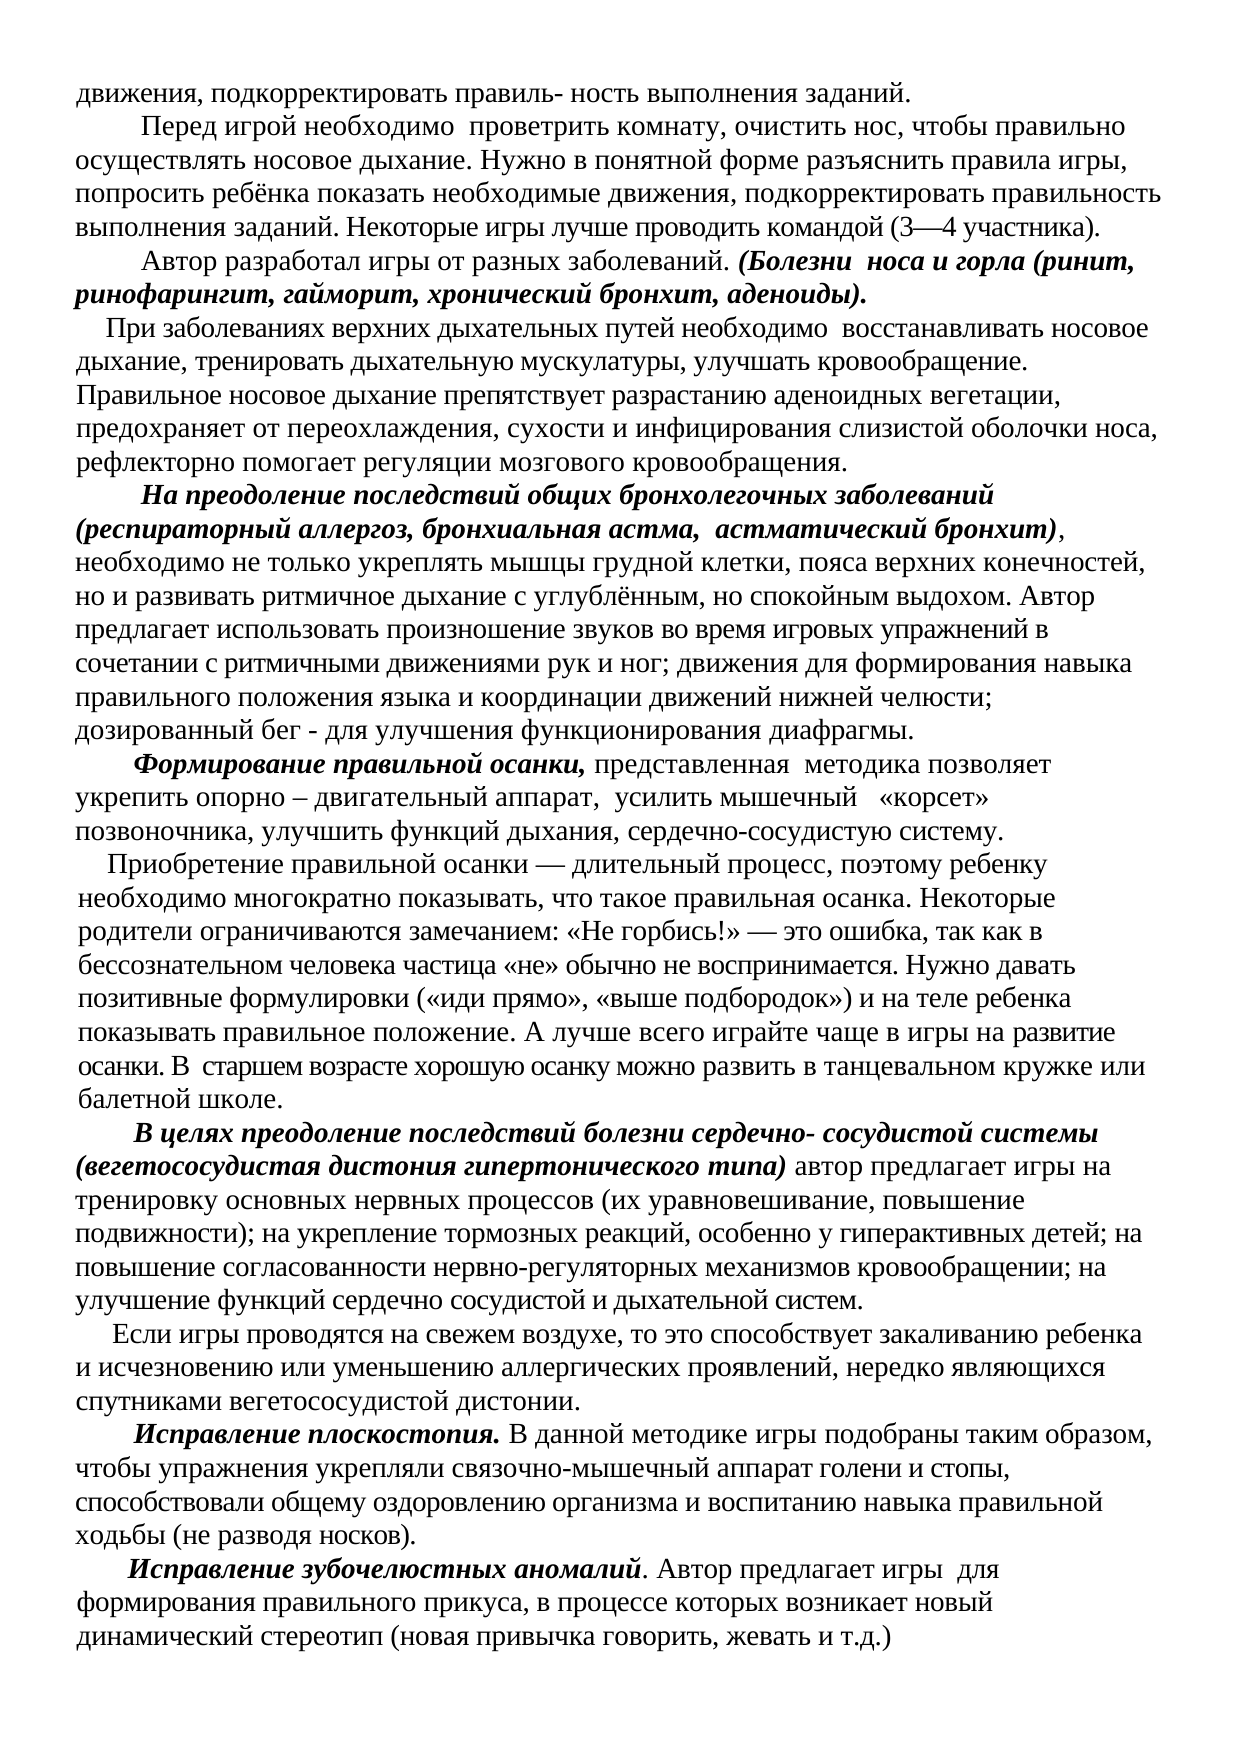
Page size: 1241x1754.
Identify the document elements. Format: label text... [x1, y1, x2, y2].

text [76, 75, 1165, 108]
text Формирование правильной осанки, представленная методика позволяет укрепить опорно – двигательный аппарат, усилить мышечный «корсет» позвоночника, улучшить функций дыхания, сердечно-сосудистую систему. [75, 746, 1165, 846]
text Исправление плоскостопия. В данной методике игры подобраны таким образом, чтобы упражнения укрепляли связочно-мышечный аппарат голени и стопы, способствовали общему оздоровлению организма и воспитанию навыка правильной ходьбы (не разводя носков). [75, 1417, 1165, 1551]
text Приобретение правильной осанки — длительный процесс, поэтому ребенку необходимо многократно показывать, что такое правильная осанка. Некоторые родители ограничиваются замечанием: «Не горбись!» — это ошибка, так как в бессознательном человека частица «не» обычно не воспринимается. Нужно давать позитивные формулировки («иди прямо», «выше подбородок») и на теле ребенка показывать правильное положение. А лучше всего играйте чаще в игры на развитие осанки. В старшем возрасте хорошую осанку можно развить в танцевальном кружке или балетной школе. [78, 846, 1164, 1115]
text Перед игрой необходимо проветрить комнату, очистить нос, чтобы правильно осуществлять носовое дыхание. Нужно в понятной форме разъяснить правила игры, попросить ребёнка показать необходимые движения, подкорректировать правильность выполнения заданий. Некоторые игры лучше проводить командой (3—4 участника). [75, 108, 1165, 243]
text На преодоление последствий общих бронхолегочных заболеваний (респираторный аллергоз, бронхиальная астма, астматический бронхит), необходимо не только укреплять мышцы грудной клетки, пояса верхних конечностей, но и развивать ритмичное дыхание с углублённым, но спокойным выдохом. Автор предлагает использовать произношение звуков во время игровых упражнений в сочетании с ритмичными движениями рук и ног; движения для формирования навыка правильного положения языка и координации движений нижней челюсти; дозированный бег - для улучшения функционирования диафрагмы. [75, 477, 1165, 746]
text В целях преодоление последствий болезни сердечно- сосудистой системы (вегетососудистая дистония гипертонического типа) автор предлагает игры на тренировку основных нервных процессов (их уравновешивание, повышение подвижности); на укрепление тормозных реакций, особенно у гиперактивных детей; на повышение согласованности нервно-регуляторных механизмов кровообращении; на улучшение функций сердечно сосудистой и дыхательной систем. [75, 1115, 1164, 1316]
text Автор разработал игры от разных заболеваний. (Болезни носа и горла (ринит, ринофарингит, гайморит, хронический бронхит, аденоиды). [75, 243, 1165, 310]
text При заболеваниях верхних дыхательных путей необходимо восстанавливать носовое дыхание, тренировать дыхательную мускулатуры, улучшать кровообращение. Правильное носовое дыхание препятствует разрастанию аденоидных вегетации, предохраняет от переохлаждения, сухости и инфицирования слизистой оболочки носа, рефлекторно помогает регуляции мозгового кровообращения. [76, 310, 1165, 477]
text Если игры проводятся на свежем воздухе, то это способствует закаливанию ребенка и исчезновению или уменьшению аллергических проявлений, нередко являющихся спутниками вегетососудистой дистонии. [75, 1316, 1164, 1417]
text Исправление зубочелюстных аномалий. Автор предлагает игры для формирования правильного прикуса, в процессе которых возникает новый динамический стереотип (новая привычка говорить, жевать и т.д.) [76, 1551, 1165, 1651]
